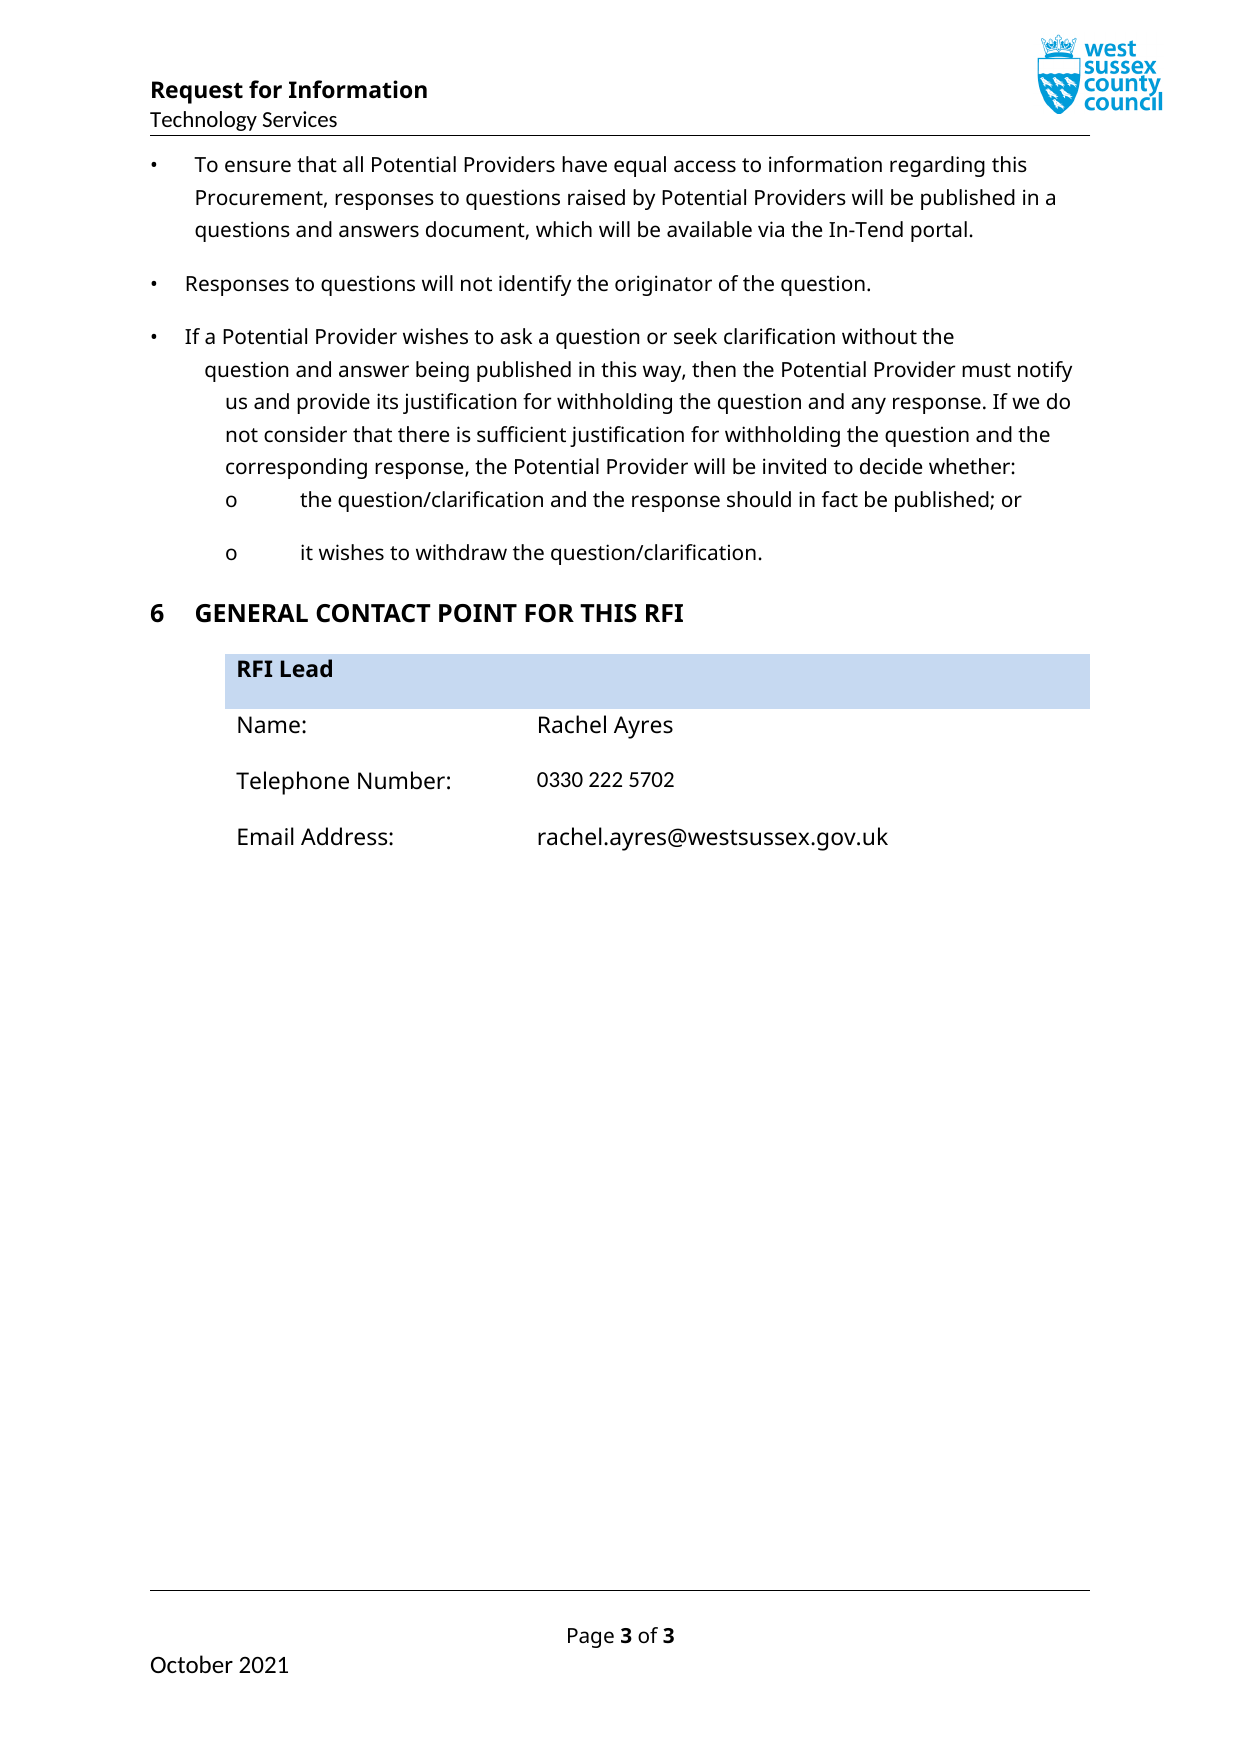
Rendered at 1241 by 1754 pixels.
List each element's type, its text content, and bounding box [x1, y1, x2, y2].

table_header RFI Lead [225, 654, 1090, 709]
table_cell Email Address: [225, 821, 525, 877]
table_cell Name: [225, 709, 525, 765]
picture [1054, 100, 1063, 107]
table_cell Rachel Ayres [525, 709, 1090, 765]
text o the question/clarification and the response should in fact be published; or [150, 485, 1090, 513]
table_cell 0330 222 5702 [525, 765, 1090, 821]
text • If a Potential Provider wishes to ask a question or seek clarification without the [150, 322, 1090, 351]
picture [1033, 32, 1165, 114]
text • Responses to questions will not identify the originator of the question. [150, 269, 1090, 297]
text question and answer being published in this way, then the Potential Provider must notify us and provide its justification for withholding the question and any response. If we do not consider that there is sufficient justification for withholding the question and the corresponding response, the Potential Provider will be invited to decide whether: [150, 355, 1090, 481]
picture [1048, 90, 1056, 97]
table_cell Telephone Number: [225, 765, 525, 821]
picture [1054, 78, 1063, 85]
text • To ensure that all Potential Providers have equal access to information regarding this Procurement, responses to questions raised by Potential Providers will be published in a questions and answers document, which will be available via the In-Tend portal. [150, 150, 1090, 244]
table_cell rachel.ayres@westsussex.gov.uk [525, 821, 1090, 877]
subtitle GENERAL CONTACT POINT FOR THIS RFI [150, 596, 1090, 630]
picture [1042, 78, 1050, 85]
picture [1062, 90, 1070, 97]
text o it wishes to withdraw the question/clarification. [150, 538, 1090, 567]
picture [1066, 78, 1075, 85]
